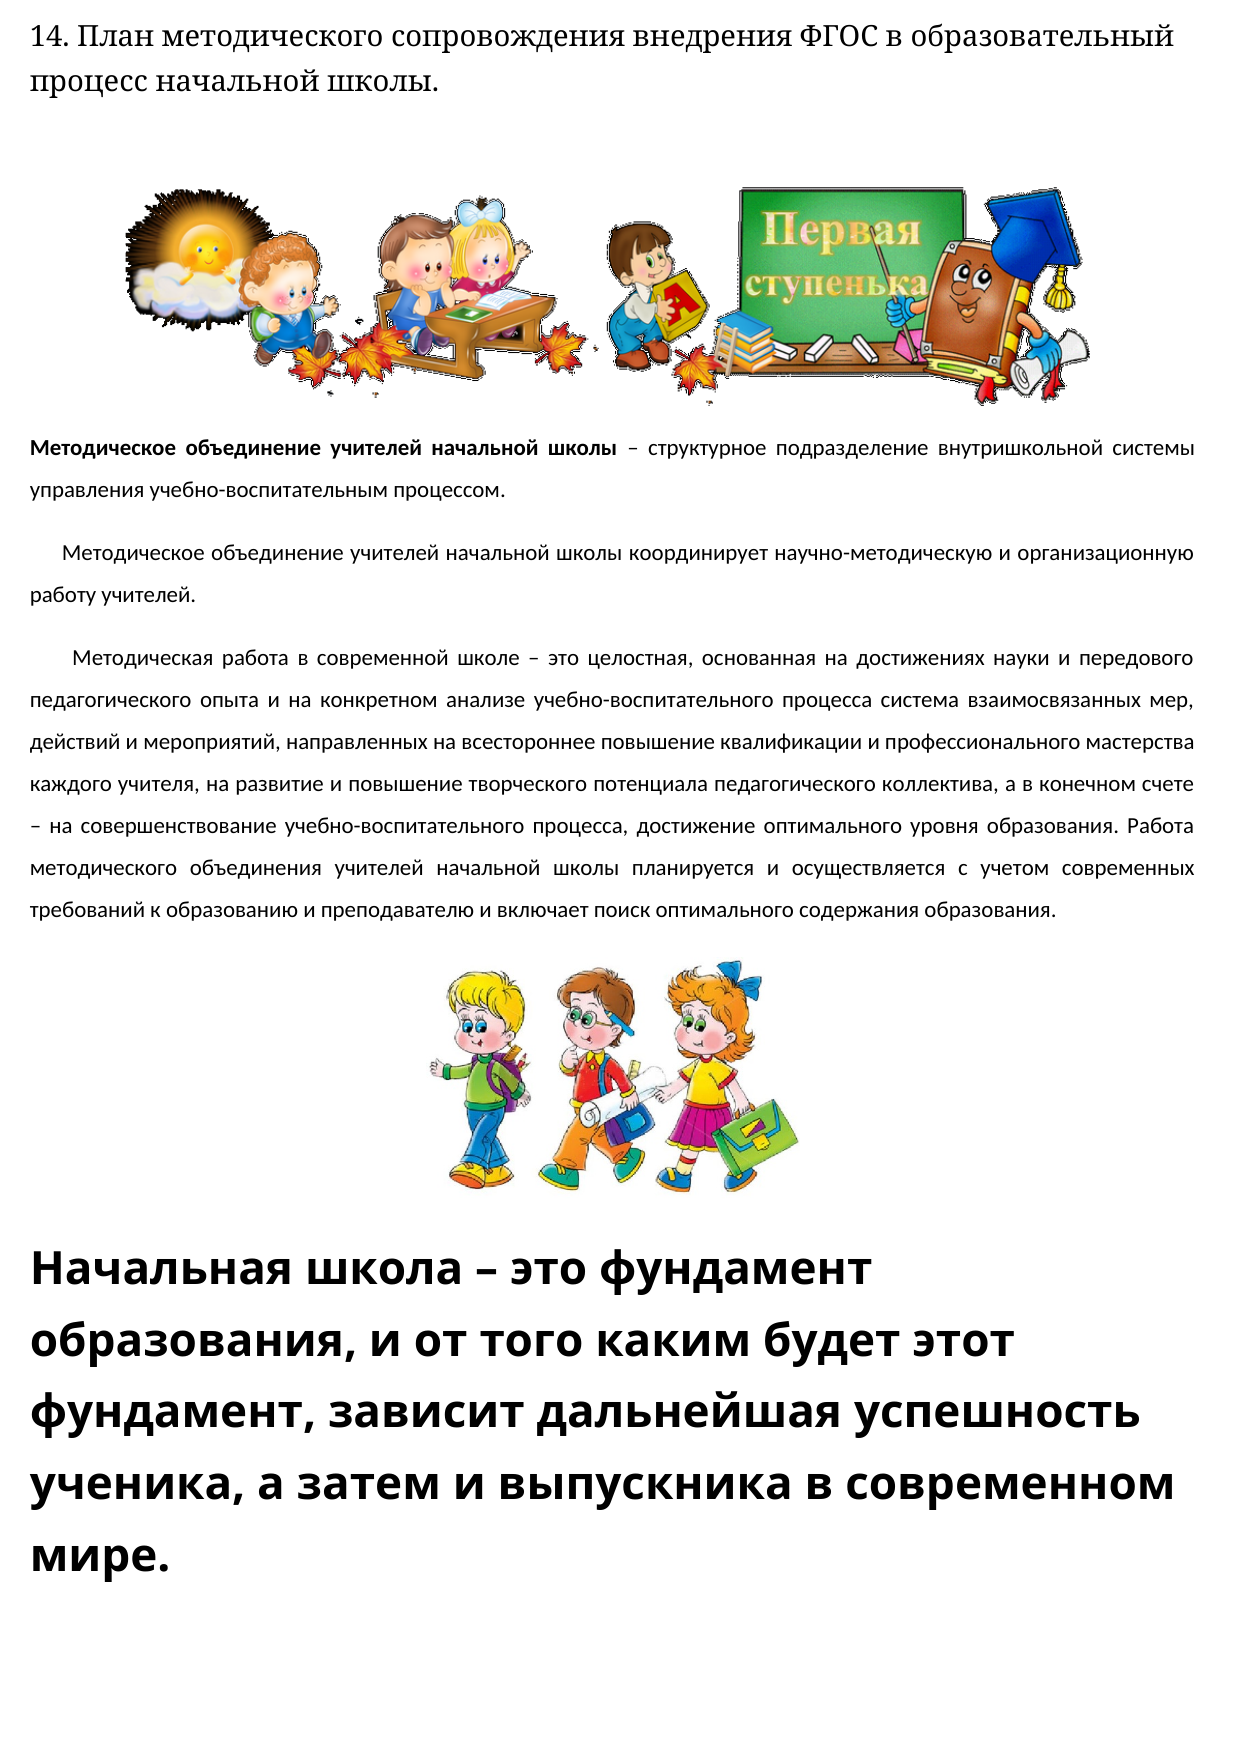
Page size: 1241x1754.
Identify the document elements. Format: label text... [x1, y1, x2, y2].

text 14. План методического сопровождения внедрения ФГОС в образовательный процесс начальной школы. [29, 15, 1196, 100]
text Начальная школа – это фундамент образования, и от того каким будет этот фундамент, зависит дальнейшая успешность ученика, а затем и выпускника в современном мире. [29, 1236, 1196, 1585]
text Методическая работа в современной школе – это целостная, основанная на достижениях науки и передового педагогического опыта и на конкретном анализе учебно-воспитательного процесса система взаимосвязанных мер, действий и мероприятий, направленных на всестороннее повышение квалификации и профессионального мастерства каждого учителя, на развитие и повышение творческого потенциала педагогического коллектива, а в конечном счете – на совершенствование учебно-воспитательного процесса, достижение оптимального уровня образования. Работа методического объединения учителей начальной школы планируется и осуществляется с учетом современных требований к образованию и преподавателю и включает поиск оптимального содержания образования. [29, 643, 1196, 923]
text Методическое объединение учителей начальной школы координирует научно-методическую и организационную работу учителей. [29, 538, 1196, 608]
picture [125, 180, 1100, 409]
picture [426, 957, 800, 1211]
text Методическое объединение учителей начальной школы – структурное подразделение внутришкольной системы управления учебно-воспитательным процессом. [29, 433, 1196, 503]
